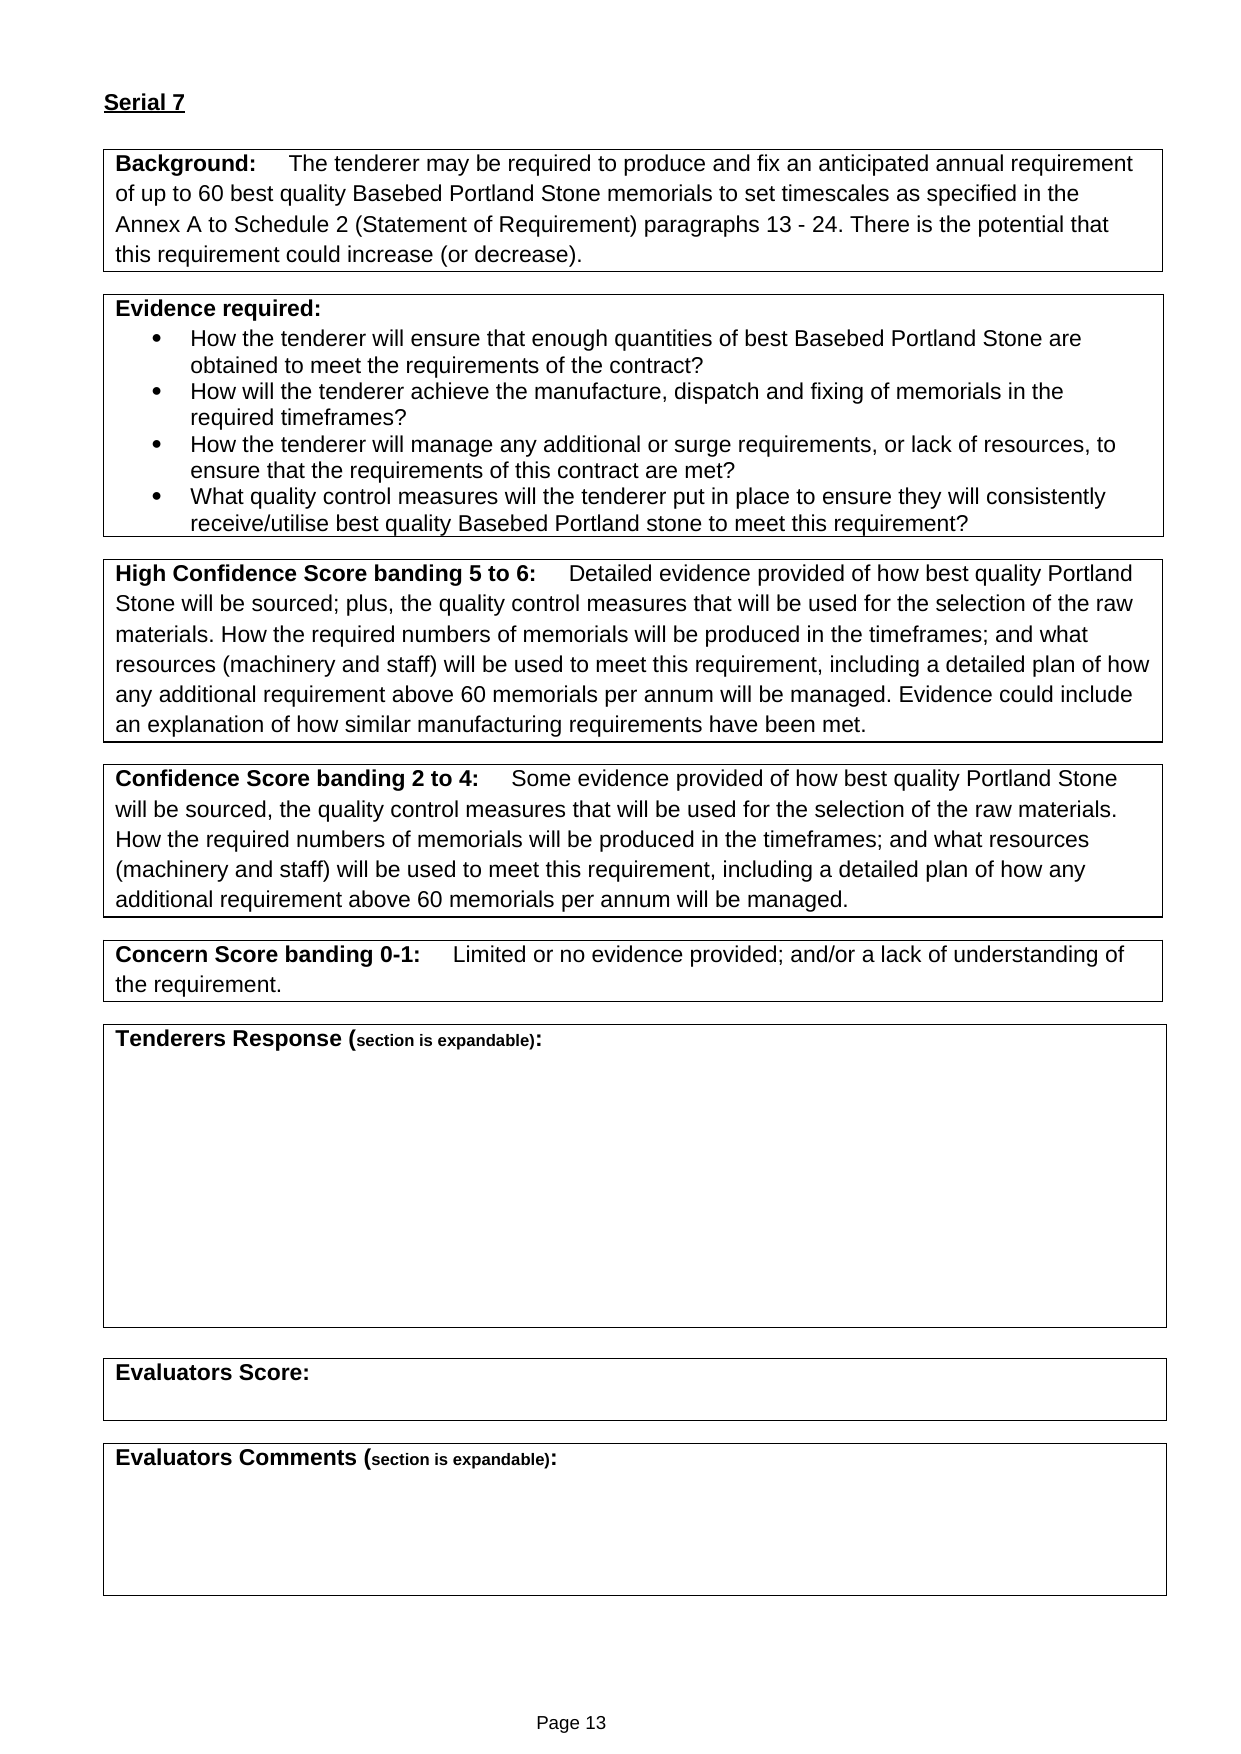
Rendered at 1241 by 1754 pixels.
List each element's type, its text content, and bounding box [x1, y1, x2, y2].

table_header Background: The tenderer may be required to produce and fix an anticipated annual requirement of up to 60 best quality Basebed Portland Stone memorials to set timescales as specified in the Annex A to Schedule 2 (Statement of Requirement) paragraphs 13 - 24. There is the potential that this requirement could increase (or decrease). [104, 150, 1162, 271]
table_header Tenderers Response (section is expandable): [104, 1025, 1166, 1327]
table_header Concern Score banding 0-1: Limited or no evidence provided; and/or a lack of understanding of the requirement. [104, 941, 1162, 1001]
table_header Evaluators Score: [104, 1359, 1166, 1420]
table_header Evidence required: How the tenderer will ensure that enough quantities of best Basebed Portland Stone are obtained to meet the requirements of the contract? How will the tenderer achieve the manufacture, dispatch and fixing of memorials in the required timeframes? How the tenderer will manage any additional or surge requirements, or lack of resources, to ensure that the requirements of this contract are met? What quality control measures will the tenderer put in place to ensure they will consistently receive/utilise best quality Basebed Portland stone to meet this requirement? [104, 295, 1163, 536]
table_header Evaluators Comments (section is expandable): [104, 1444, 1166, 1595]
text Serial 7 [103, 89, 1162, 115]
table_header Confidence Score banding 2 to 4: Some evidence provided of how best quality Portland Stone will be sourced, the quality control measures that will be used for the selection of the raw materials. How the required numbers of memorials will be produced in the timeframes; and what resources (machinery and staff) will be used to meet this requirement, including a detailed plan of how any additional requirement above 60 memorials per annum will be managed. [104, 765, 1162, 916]
table_header High Confidence Score banding 5 to 6: Detailed evidence provided of how best quality Portland Stone will be sourced; plus, the quality control measures that will be used for the selection of the raw materials. How the required numbers of memorials will be produced in the timeframes; and what resources (machinery and staff) will be used to meet this requirement, including a detailed plan of how any additional requirement above 60 memorials per annum will be managed. Evidence could include an explanation of how similar manufacturing requirements have been met. [104, 560, 1162, 741]
